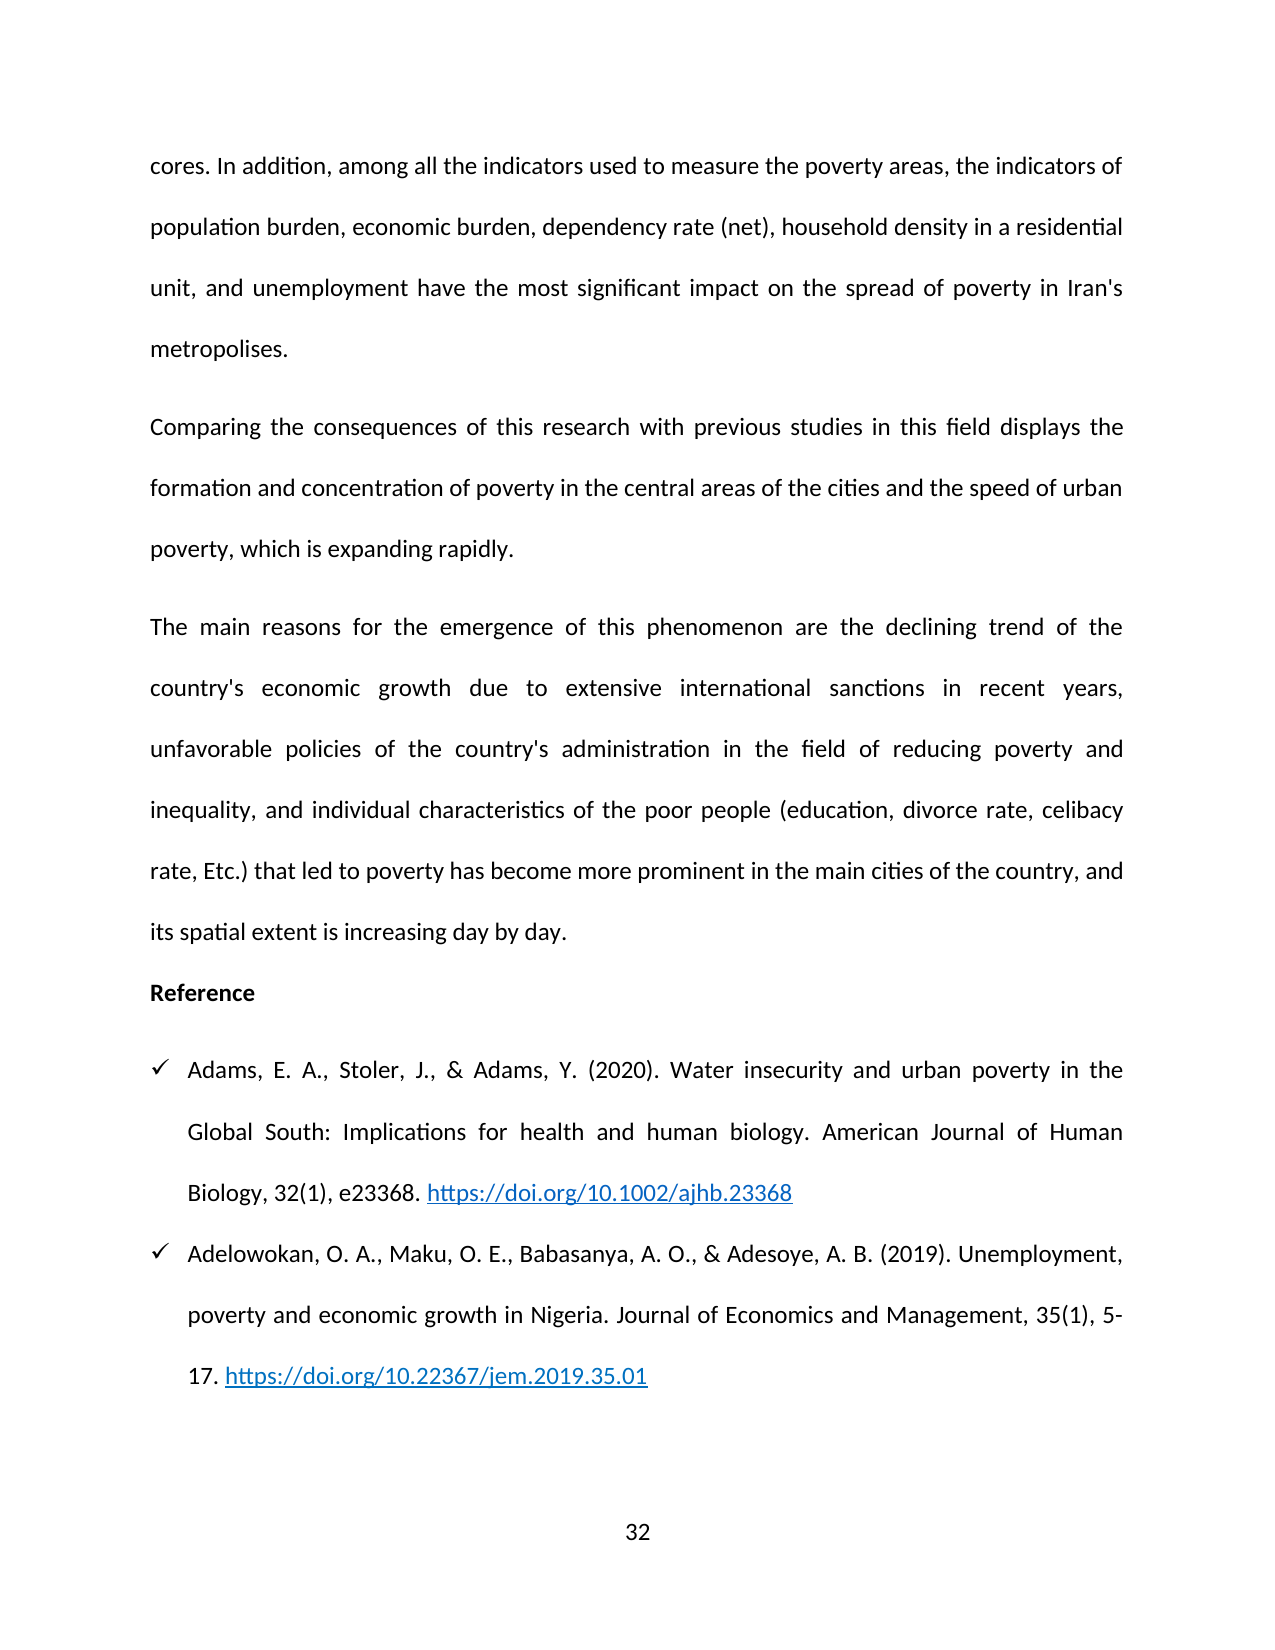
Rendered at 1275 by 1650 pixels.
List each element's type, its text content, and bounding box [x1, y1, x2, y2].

text Reference [150, 977, 1125, 1007]
list Adelowokan, O. A., Maku, O. E., Babasanya, A. O., & Adesoye, A. B. (2019). Unemployment, poverty and economic growth in Nigeria. Journal of Economics and Management, 35(1), 5-17. https://doi.org/10.22367/jem.2019.35.01 [150, 1238, 1125, 1390]
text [150, 150, 1125, 364]
list Adams, E. A., Stoler, J., & Adams, Y. (2020). Water insecurity and urban poverty in the Global South: Implications for health and human biology. American Journal of Human Biology, 32(1), e23368. https://doi.org/10.1002/ajhb.23368 [150, 1054, 1125, 1207]
text Comparing the consequences of this research with previous studies in this field displays the formation and concentration of poverty in the central areas of the cities and the speed of urban poverty, which is expanding rapidly. [150, 411, 1125, 563]
text The main reasons for the emergence of this phenomenon are the declining trend of the country's economic growth due to extensive international sanctions in recent years, unfavorable policies of the country's administration in the field of reducing poverty and inequality, and individual characteristics of the poor people (education, divorce rate, celibacy rate, Etc.) that led to poverty has become more prominent in the main cities of the country, and its spatial extent is increasing day by day. [150, 611, 1125, 946]
